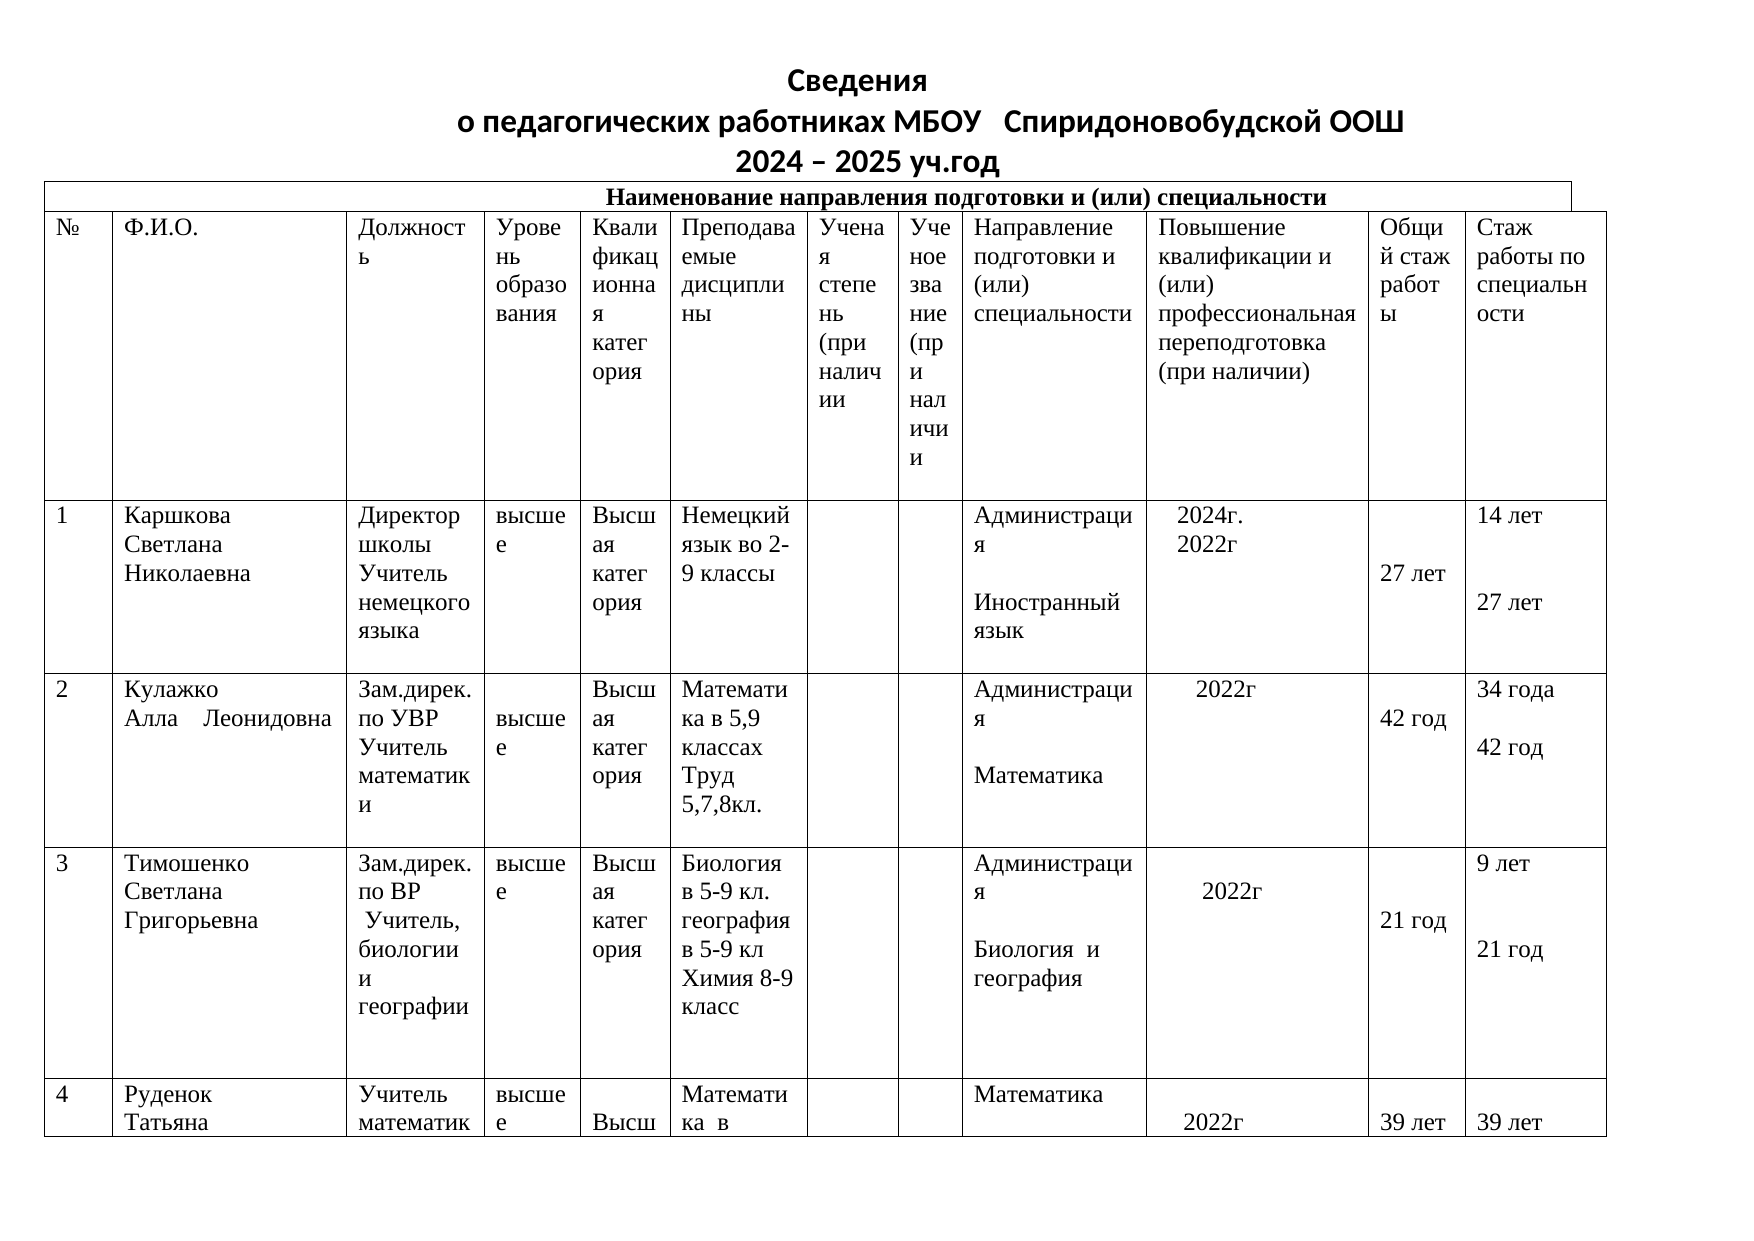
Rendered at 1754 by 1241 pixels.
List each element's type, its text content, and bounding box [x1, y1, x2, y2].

table_cell [808, 674, 898, 847]
table_cell 14 лет 27 лет [1466, 501, 1606, 673]
table_cell 39 лет [1369, 1079, 1465, 1136]
text Сведения [118, 59, 1680, 100]
table_cell Администрация Биология и география [963, 848, 1146, 1078]
table_cell Учитель математики [347, 1079, 484, 1136]
table_cell 21 год [1369, 848, 1465, 1078]
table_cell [671, 1079, 807, 1136]
table_cell 1 [45, 501, 112, 673]
table_cell Повышение квалификации и (или) профессиональная переподготовка (при наличии) [1147, 212, 1368, 499]
table_cell 4 [45, 1079, 112, 1136]
table_cell Немецкий язык во 2-9 классы [671, 501, 807, 673]
table_cell 42 год [1369, 674, 1465, 847]
table_cell 9 лет 21 год [1466, 848, 1606, 1078]
table_cell 2022г [1147, 848, 1368, 1078]
table_cell 3 [45, 848, 112, 1078]
table_cell Высшая категория [581, 848, 670, 1078]
table_cell № [45, 212, 112, 499]
table_cell 2024г. 2022г [1147, 501, 1368, 673]
table_cell Ф.И.О. [113, 212, 346, 499]
table_cell Биология в 5-9 кл. география в 5-9 кл Химия 8-9 класс [671, 848, 807, 1078]
table_cell Тимошенко Светлана Григорьевна [113, 848, 346, 1078]
table_cell Стаж работы по специальности [1466, 212, 1606, 499]
table_cell [808, 501, 898, 673]
table_cell [808, 1079, 898, 1136]
table_cell Математика [963, 1079, 1146, 1136]
table_cell Директор школы Учитель немецкого языка [347, 501, 484, 673]
table_cell высшее [485, 674, 580, 847]
table_cell высшее [485, 1079, 580, 1136]
table_cell 27 лет [1369, 501, 1465, 673]
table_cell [113, 1079, 346, 1136]
table_cell 39 лет [1466, 1079, 1606, 1136]
table_cell Зам.дирек. по УВР Учитель математики [347, 674, 484, 847]
table_cell Высшая категория [581, 501, 670, 673]
table_cell Администрация Иностранный язык [963, 501, 1146, 673]
table_cell Направление подготовки и (или) специальности [963, 212, 1146, 499]
table_cell Администрация Математика [963, 674, 1146, 847]
table_header Наименование направления подготовки и (или) специальности [45, 182, 1571, 211]
table_cell 2022г [1147, 674, 1368, 847]
text 2024 – 2025 уч.год [118, 141, 1680, 181]
table_cell 2 [45, 674, 112, 847]
table_cell Должность [347, 212, 484, 499]
table_cell Зам.дирек. по ВР Учитель, биологии и географии [347, 848, 484, 1078]
table_cell [899, 848, 962, 1078]
table_cell высшее [485, 848, 580, 1078]
table_cell 2022г [1147, 1079, 1368, 1136]
table_cell Математика в 5,9 классах Труд 5,7,8кл. [671, 674, 807, 847]
table_cell Кулажко Алла Леонидовна [113, 674, 346, 847]
table_cell [808, 848, 898, 1078]
table_cell [899, 674, 962, 847]
table_cell Преподаваемые дисциплины [671, 212, 807, 499]
table_cell [899, 1079, 962, 1136]
text о педагогических работниках МБОУ Спиридоновобудской ООШ [118, 100, 1680, 141]
table_cell высшее [485, 501, 580, 673]
table_cell Общий стаж работы [1369, 212, 1465, 499]
table_cell Каршкова Светлана Николаевна [113, 501, 346, 673]
table_cell Высшая категория [581, 1079, 670, 1136]
table_cell 34 года 42 год [1466, 674, 1606, 847]
table_cell Квалификационная категория [581, 212, 670, 499]
table_cell Высшая категория [581, 674, 670, 847]
table_cell Уровень образования [485, 212, 580, 499]
table_cell [899, 501, 962, 673]
table_cell Ученое звание (при наличии [899, 212, 962, 499]
table_cell Ученая степень (при наличии [808, 212, 898, 499]
